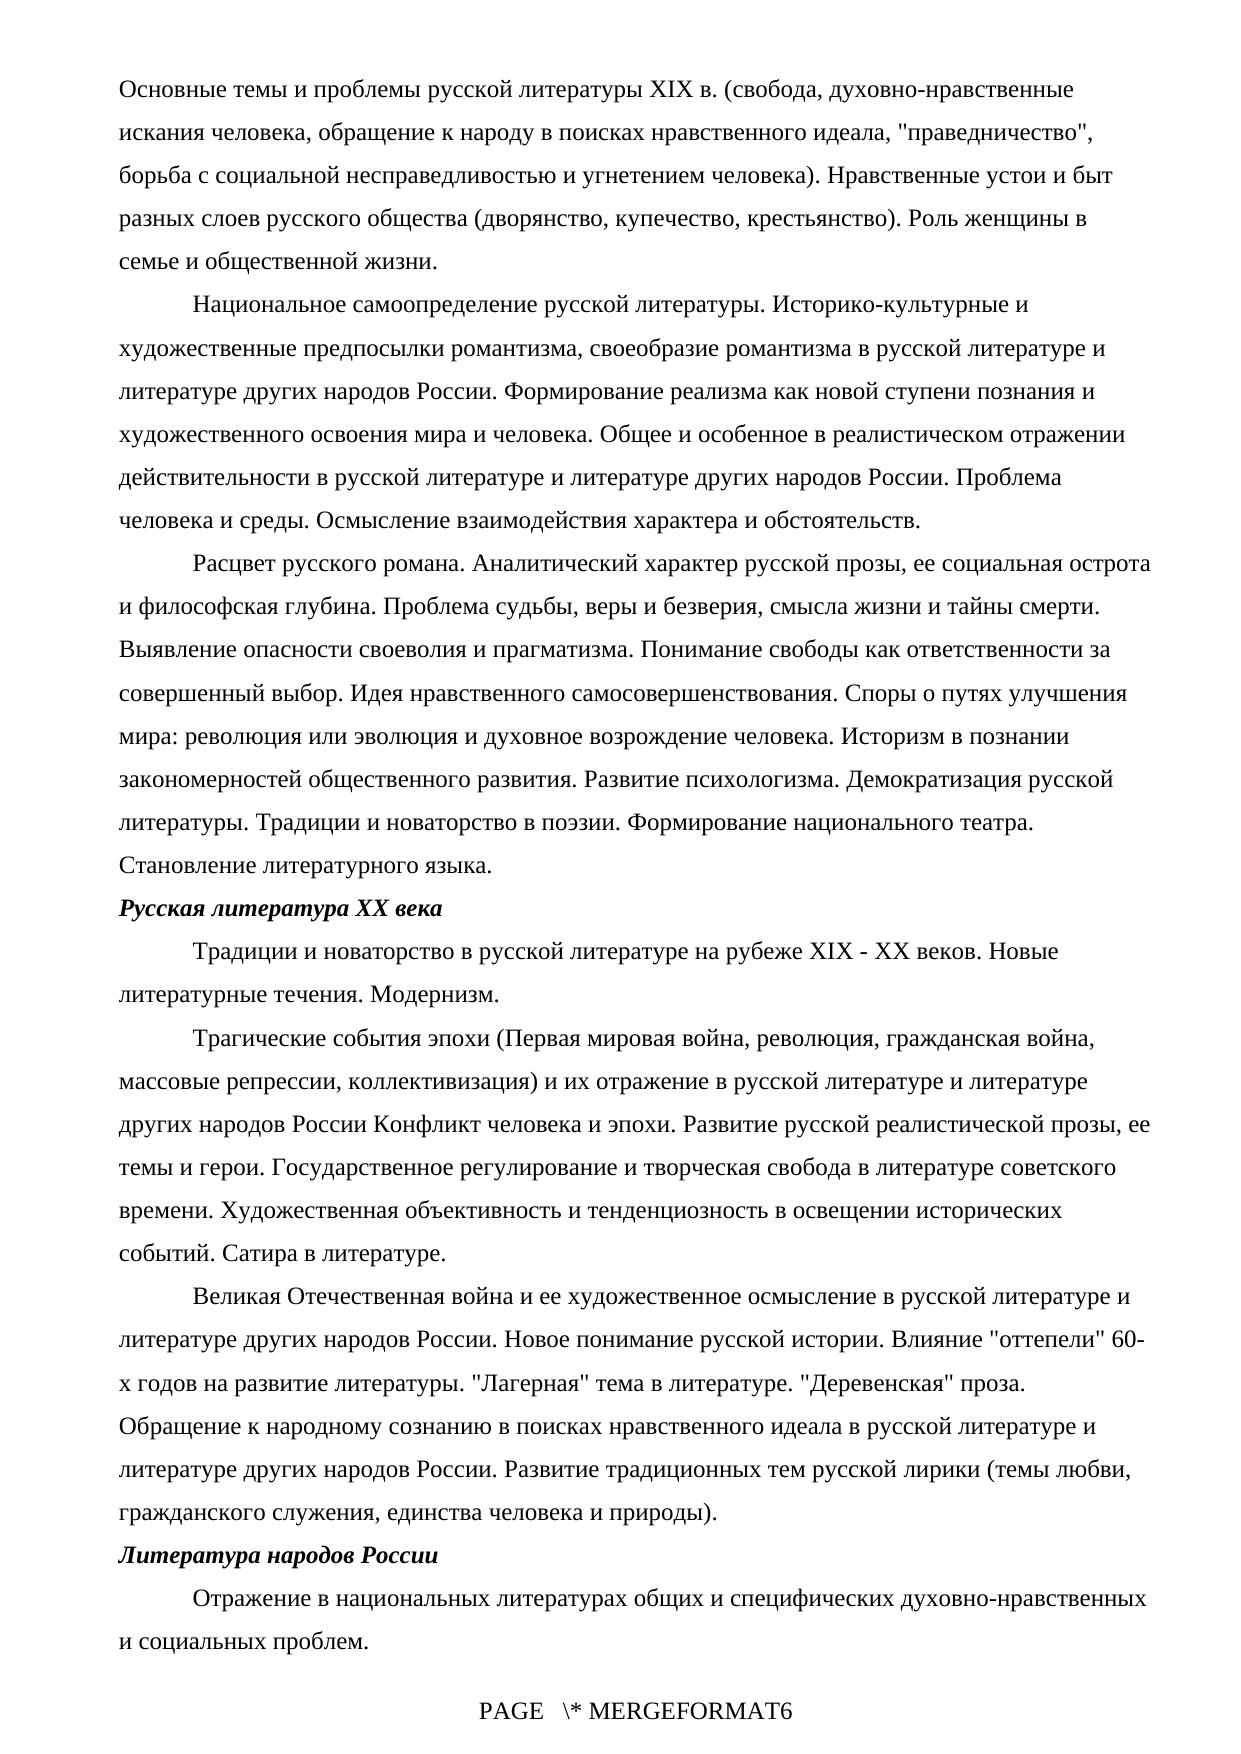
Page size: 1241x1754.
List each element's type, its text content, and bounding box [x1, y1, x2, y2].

text Русская литература XX века [119, 893, 1153, 922]
text Основные темы и проблемы русской литературы XIX в. (свобода, духовно-нравственные искания человека, обращение к народу в поисках нравственного идеала, "праведничество", борьба с социальной несправедливостью и угнетением человека). Нравственные устои и быт разных слоев русского общества (дворянство, купечество, крестьянство). Роль женщины в семье и общественной жизни. [119, 74, 1153, 275]
text Трагические события эпохи (Первая мировая война, революция, гражданская война, массовые репрессии, коллективизация) и их отражение в русской литературе и литературе других народов России Конфликт человека и эпохи. Развитие русской реалистической прозы, ее темы и герои. Государственное регулирование и творческая свобода в литературе советского времени. Художественная объективность и тенденциозность в освещении исторических событий. Сатира в литературе. [119, 1023, 1153, 1267]
text Отражение в национальных литературах общих и специфических духовно-нравственных и социальных проблем. [119, 1583, 1153, 1655]
text Национальное самоопределение русской литературы. Историко-культурные и художественные предпосылки романтизма, своеобразие романтизма в русской литературе и литературе других народов России. Формирование реализма как новой ступени познания и художественного освоения мира и человека. Общее и особенное в реалистическом отражении действительности в русской литературе и литературе других народов России. Проблема человека и среды. Осмысление взаимодействия характера и обстоятельств. [119, 289, 1153, 534]
text Великая Отечественная война и ее художественное осмысление в русской литературе и литературе других народов России. Новое понимание русской истории. Влияние "оттепели" 60-х годов на развитие литературы. "Лагерная" тема в литературе. "Деревенская" проза. Обращение к народному сознанию в поисках нравственного идеала в русской литературе и литературе других народов России. Развитие традиционных тем русской лирики (темы любви, гражданского служения, единства человека и природы). [119, 1281, 1153, 1526]
text Расцвет русского романа. Аналитический характер русской прозы, ее социальная острота и философская глубина. Проблема судьбы, веры и безверия, смысла жизни и тайны смерти. Выявление опасности своеволия и прагматизма. Понимание свободы как ответственности за совершенный выбор. Идея нравственного самосовершенствования. Споры о путях улучшения мира: революция или эволюция и духовное возрождение человека. Историзм в познании закономерностей общественного развития. Развитие психологизма. Демократизация русской литературы. Традиции и новаторство в поэзии. Формирование национального театра. Становление литературного языка. [119, 548, 1153, 879]
text Традиции и новаторство в русской литературе на рубеже XIX - XX веков. Новые литературные течения. Модернизм. [119, 936, 1153, 1008]
text Литература народов России [119, 1540, 1153, 1569]
